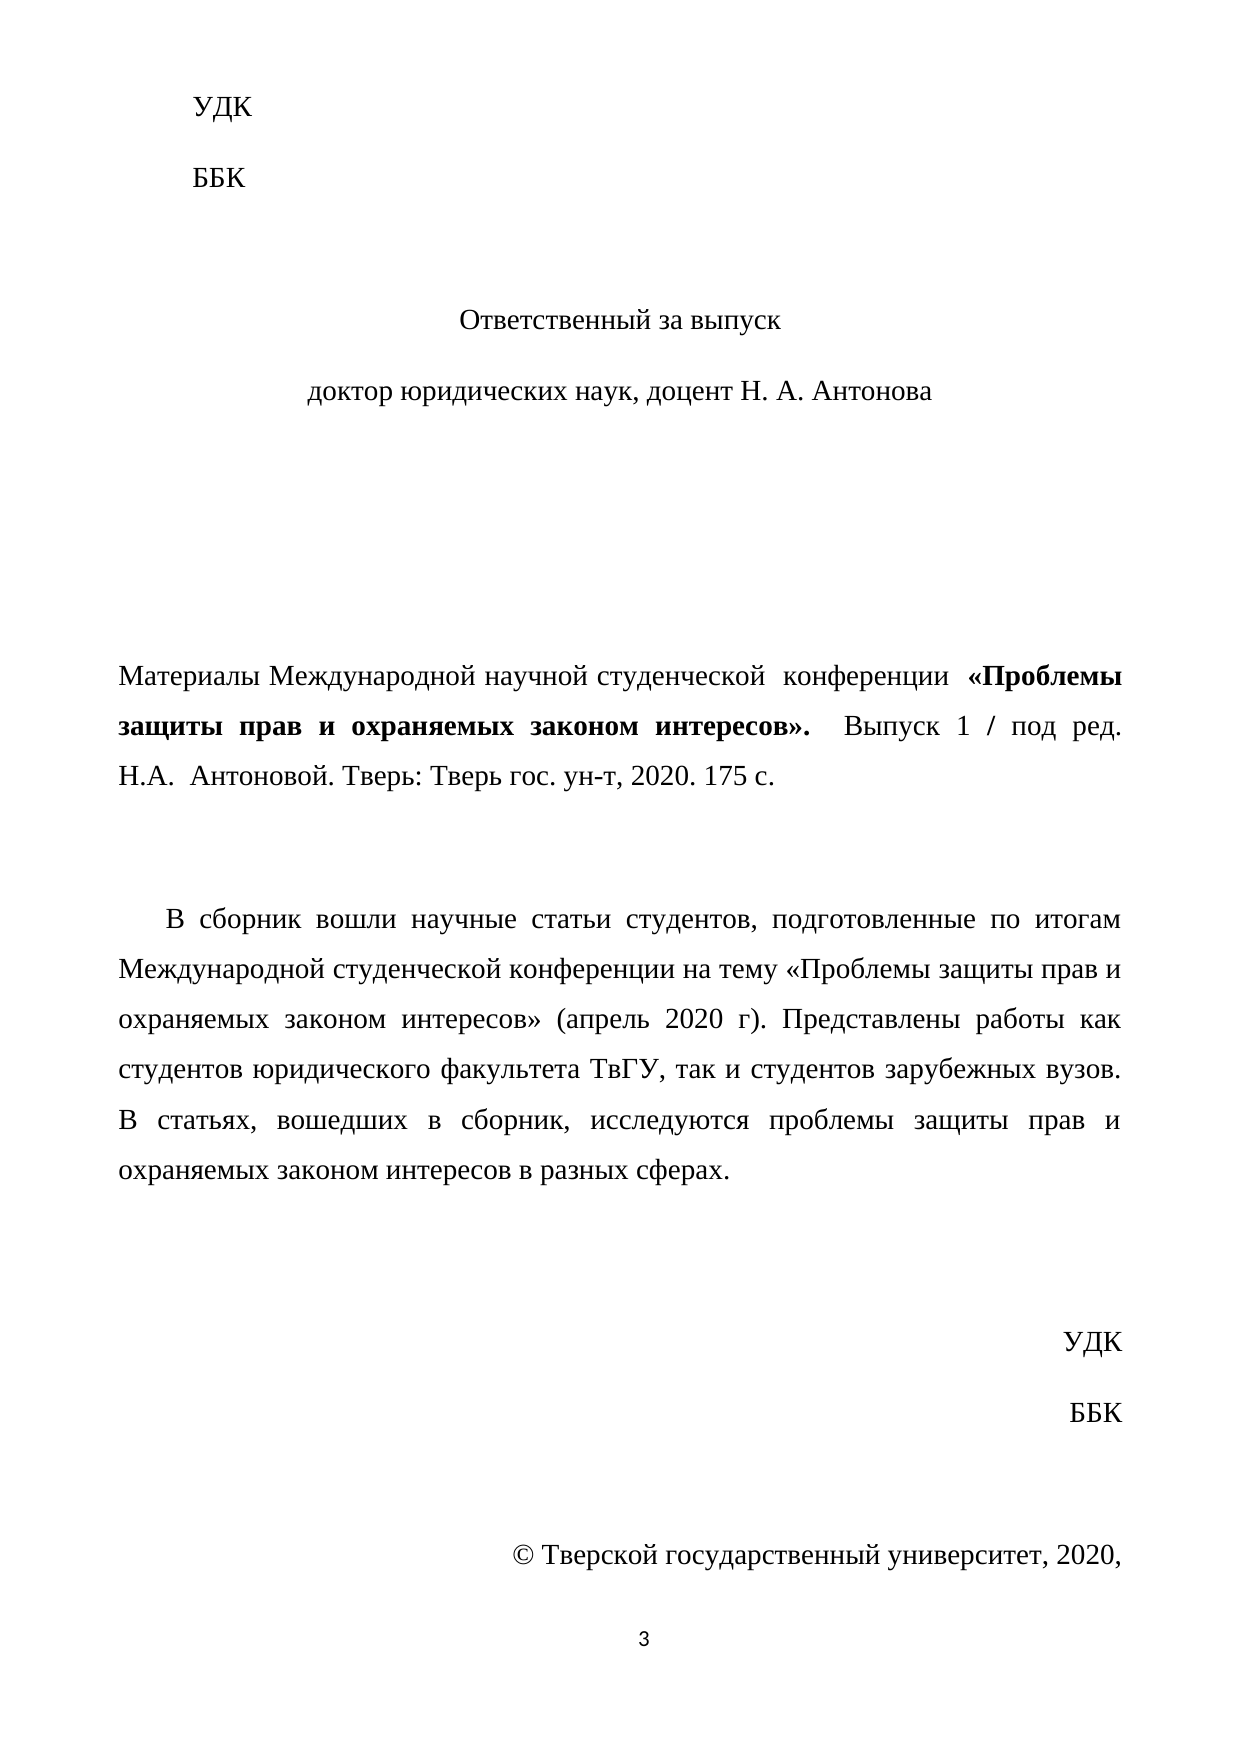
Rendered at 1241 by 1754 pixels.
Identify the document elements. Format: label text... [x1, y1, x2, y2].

text ББК [118, 160, 1122, 193]
text УДК [118, 1324, 1122, 1358]
text ББК [118, 1395, 1122, 1429]
text © Тверской государственный университет, 2020, [118, 1537, 1122, 1571]
text доктор юридических наук, доцент Н. А. Антонова [118, 373, 1122, 407]
text Материалы Международной научной студенческой конференции «Проблемы защиты прав и охраняемых законом интересов». Выпуск 1 / под ред. Н.А. Антоновой. Тверь: Тверь гос. ун-т, 2020. 175 с. [118, 658, 1122, 792]
text Ответственный за выпуск [118, 302, 1122, 336]
text В сборник вошли научные статьи студентов, подготовленные по итогам Международной студенческой конференции на тему «Проблемы защиты прав и охраняемых законом интересов» (апрель 2020 г). Представлены работы как студентов юридического факультета ТвГУ, так и студентов зарубежных вузов. В статьях, вошедших в сборник, исследуются проблемы защиты прав и охраняемых законом интересов в разных сферах. [118, 901, 1122, 1186]
text УДК [118, 89, 1122, 122]
